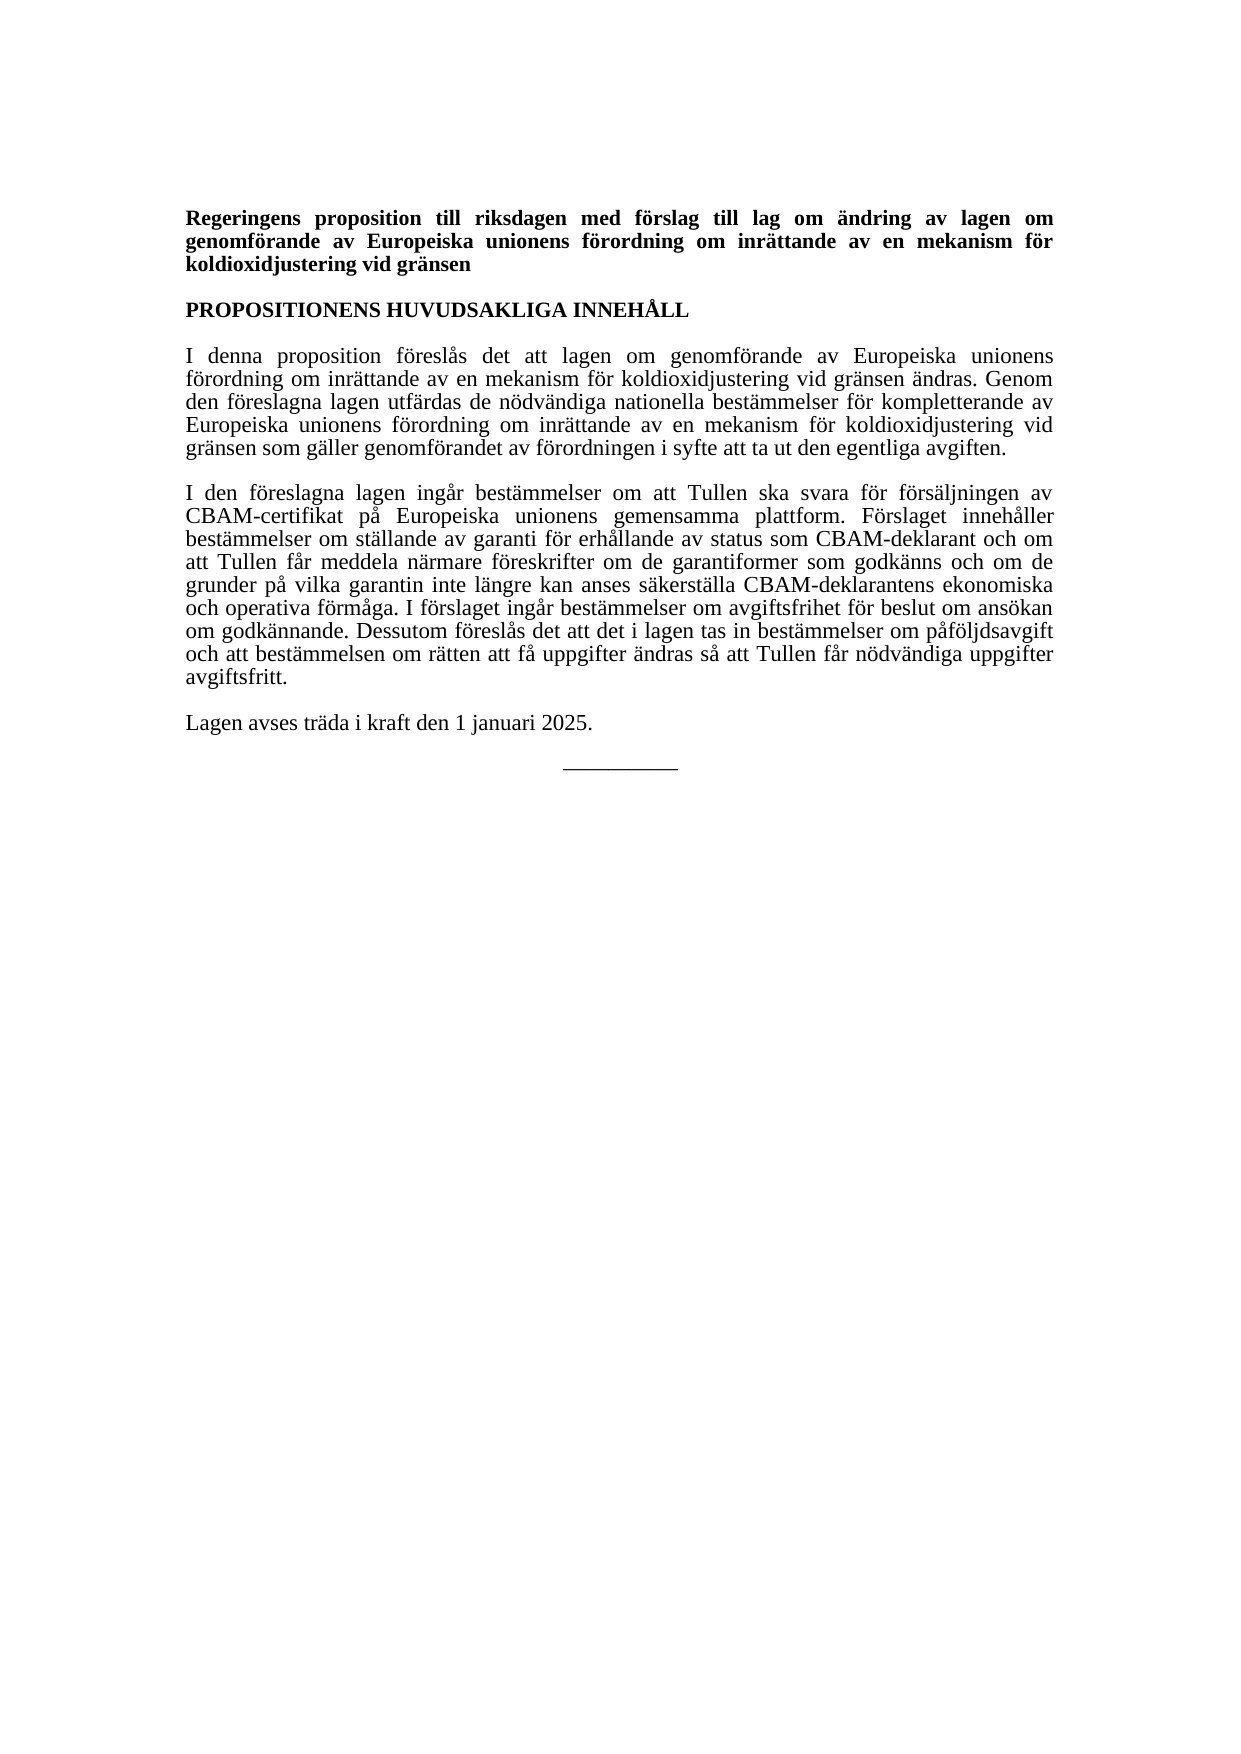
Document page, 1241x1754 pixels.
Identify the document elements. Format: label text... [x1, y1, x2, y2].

text Regeringens proposition till riksdagen med förslag till lag om ändring av lagen om genomförande av Europeiska unionens förordning om inrättande av en mekanism för koldioxidjustering vid gränsen [185, 207, 1055, 276]
text ————— [185, 757, 1055, 780]
